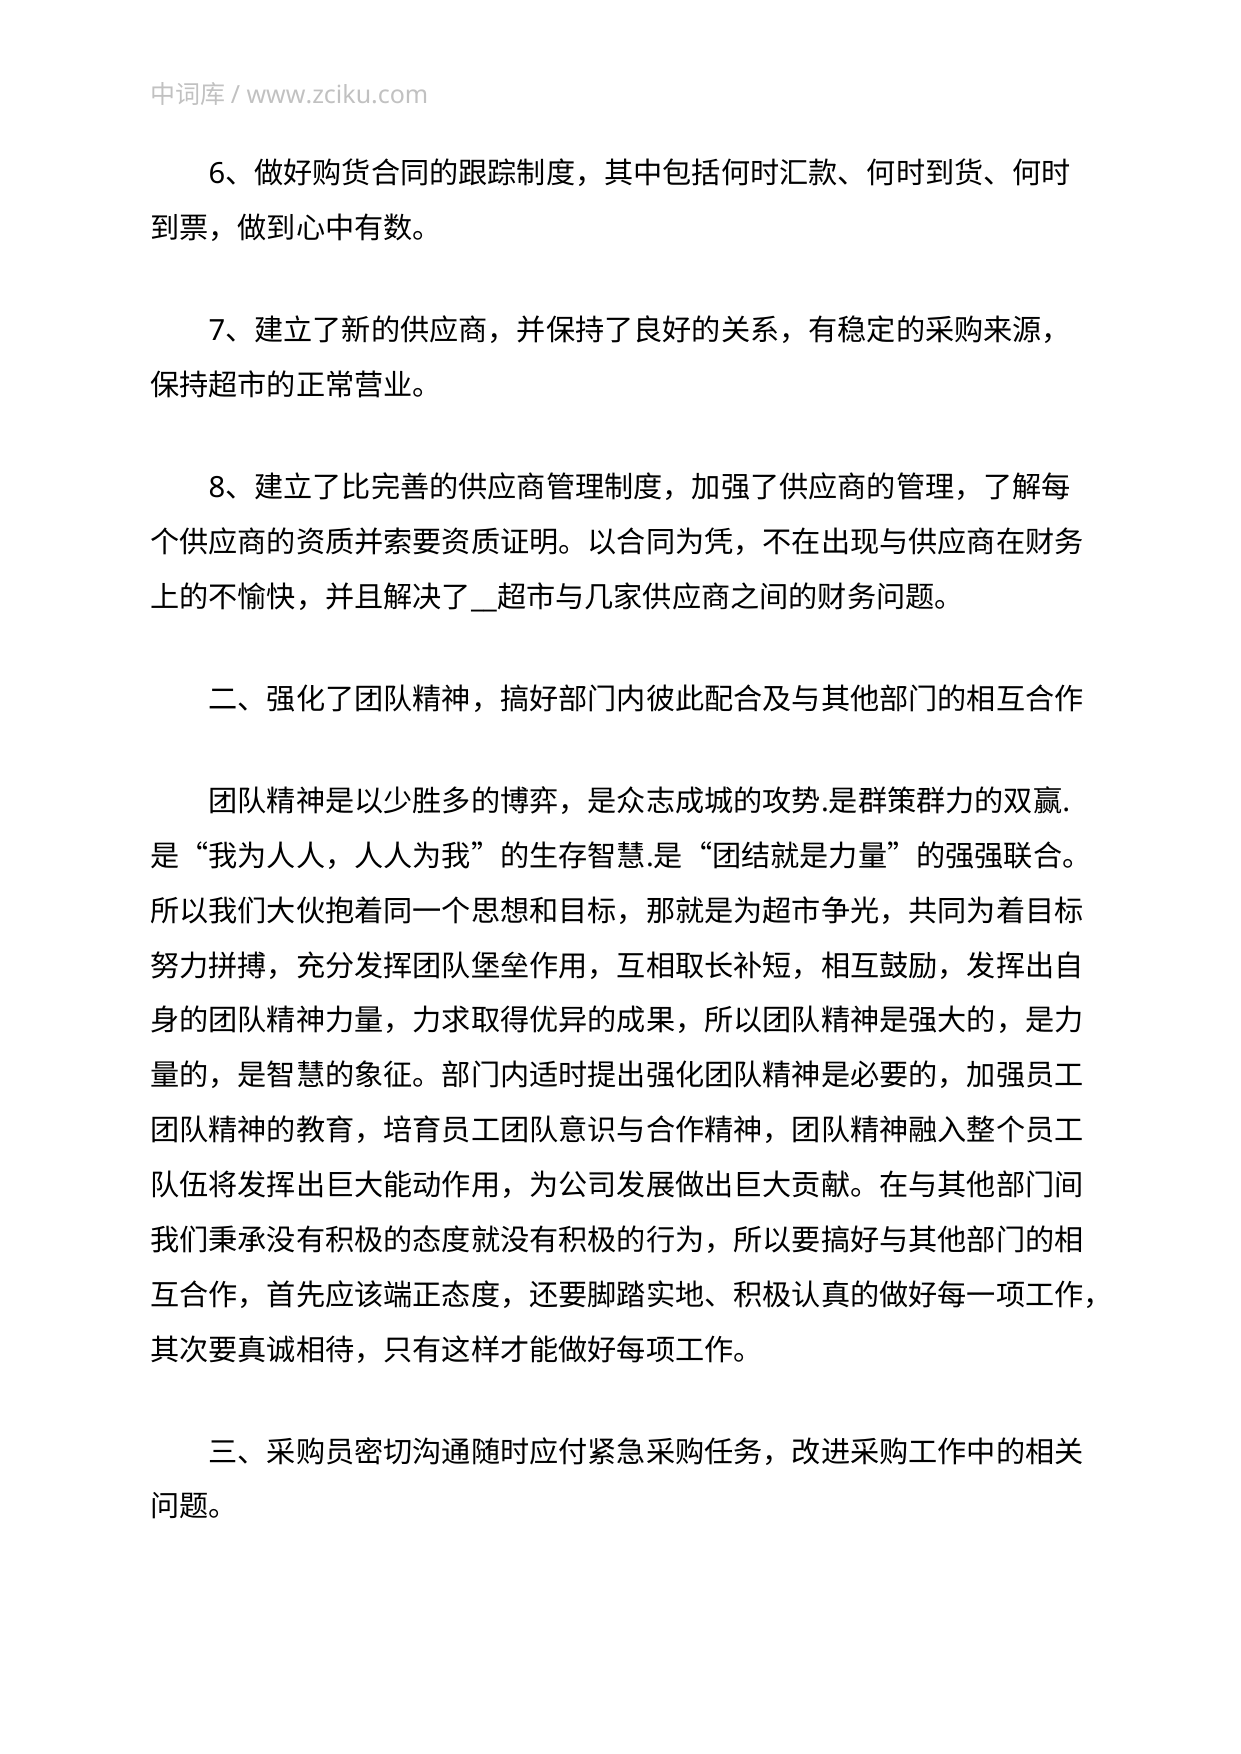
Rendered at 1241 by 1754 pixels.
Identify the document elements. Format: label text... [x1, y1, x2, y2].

text 团队精神是以少胜多的博弈，是众志成城的攻势.是群策群力的双赢.是“我为人人，人人为我”的生存智慧.是“团结就是力量”的强强联合。所以我们大伙抱着同一个思想和目标，那就是为超市争光，共同为着目标努力拼搏，充分发挥团队堡垒作用，互相取长补短，相互鼓励，发挥出自身的团队精神力量，力求取得优异的成果，所以团队精神是强大的，是力量的，是智慧的象征。部门内适时提出强化团队精神是必要的，加强员工团队精神的教育，培育员工团队意识与合作精神，团队精神融入整个员工队伍将发挥出巨大能动作用，为公司发展做出巨大贡献。在与其他部门间我们秉承没有积极的态度就没有积极的行为，所以要搞好与其他部门的相互合作，首先应该端正态度，还要脚踏实地、积极认真的做好每一项工作，其次要真诚相待，只有这样才能做好每项工作。 [150, 777, 1090, 1369]
text 三、采购员密切沟通随时应付紧急采购任务，改进采购工作中的相关问题。 [150, 1428, 1090, 1525]
text 6、做好购货合同的跟踪制度，其中包括何时汇款、何时到货、何时到票，做到心中有数。 [150, 150, 1090, 247]
text 7、建立了新的供应商，并保持了良好的关系，有稳定的采购来源，保持超市的正常营业。 [150, 307, 1090, 404]
text 二、强化了团队精神，搞好部门内彼此配合及与其他部门的相互合作 [150, 675, 1090, 718]
text 8、建立了比完善的供应商管理制度，加强了供应商的管理，了解每个供应商的资质并索要资质证明。以合同为凭，不在出现与供应商在财务上的不愉快，并且解决了__超市与几家供应商之间的财务问题。 [150, 463, 1090, 616]
